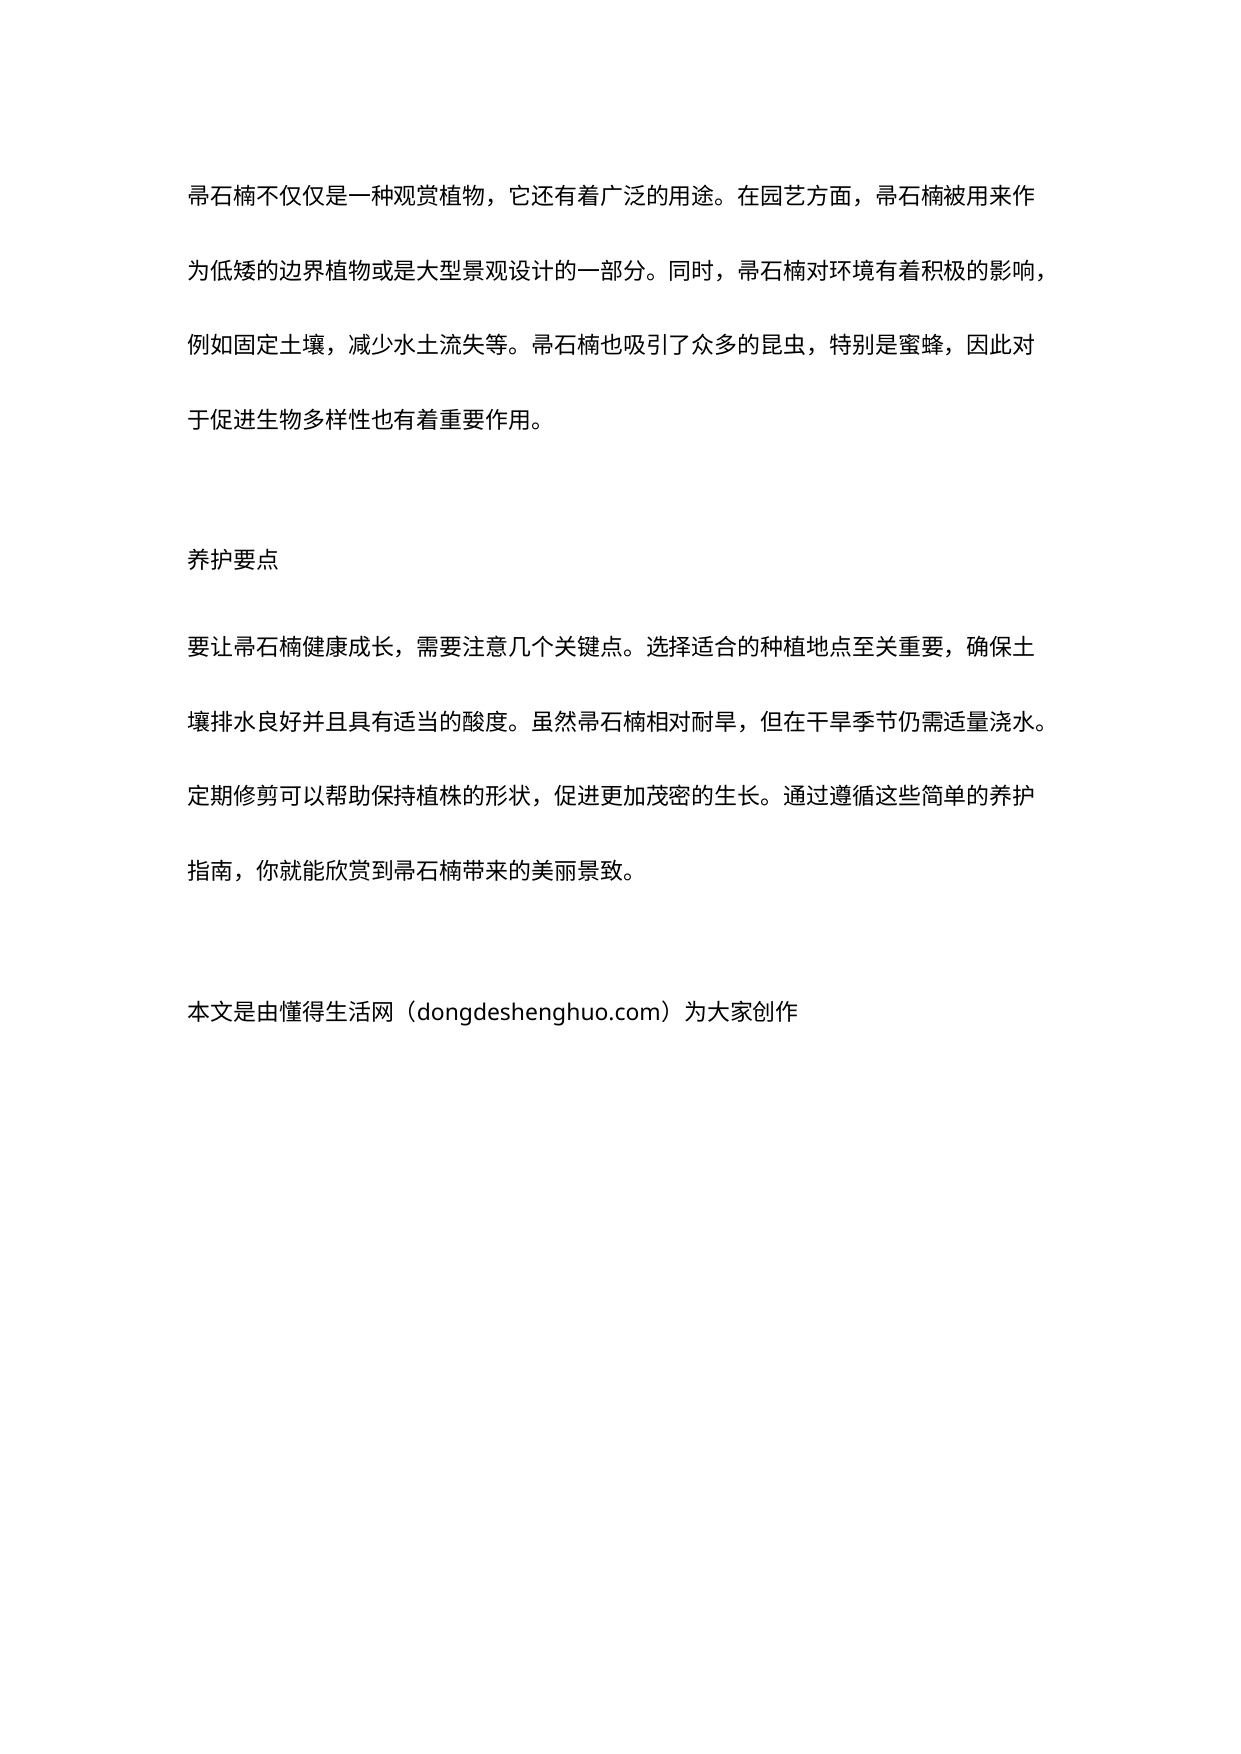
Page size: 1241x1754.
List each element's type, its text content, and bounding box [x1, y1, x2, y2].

text 帚石楠不仅仅是一种观赏植物，它还有着广泛的用途。在园艺方面，帚石楠被用来作为低矮的边界植物或是大型景观设计的一部分。同时，帚石楠对环境有着积极的影响，例如固定土壤，减少水土流失等。帚石楠也吸引了众多的昆虫，特别是蜜蜂，因此对于促进生物多样性也有着重要作用。 [187, 162, 1053, 451]
text 本文是由懂得生活网（dongdeshenghuo.com）为大家创作 [187, 977, 1053, 1042]
text 要让帚石楠健康成长，需要注意几个关键点。选择适合的种植地点至关重要，确保土壤排水良好并且具有适当的酸度。虽然帚石楠相对耐旱，但在干旱季节仍需适量浇水。定期修剪可以帮助保持植株的形状，促进更加茂密的生长。通过遵循这些简单的养护指南，你就能欣赏到帚石楠带来的美丽景致。 [187, 613, 1053, 902]
text 养护要点 [187, 526, 1053, 591]
